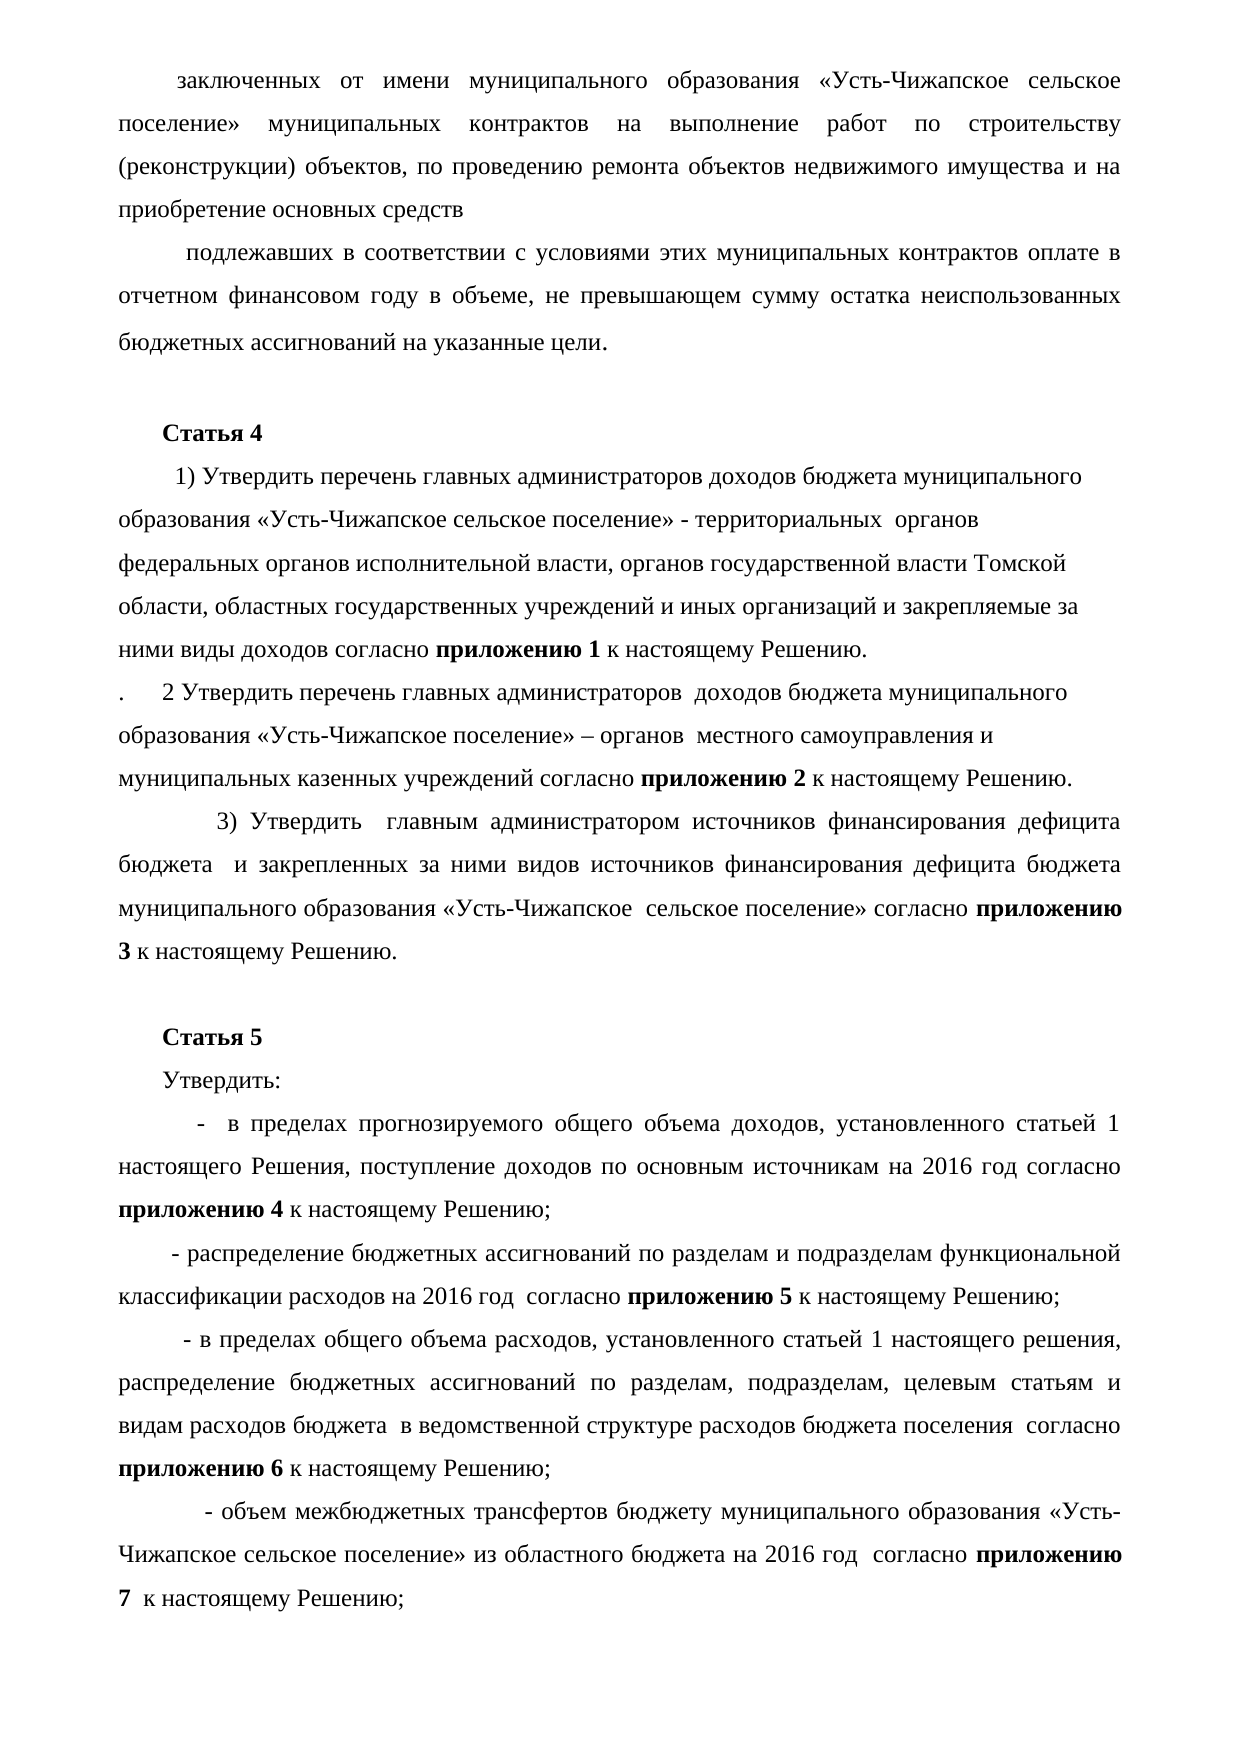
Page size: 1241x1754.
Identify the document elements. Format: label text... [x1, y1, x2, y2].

text - объем межбюджетных трансфертов бюджету муниципального образования «Усть-Чижапское сельское поселение» из областного бюджета на 2016 год согласно приложению 7 к настоящему Решению; [118, 1496, 1122, 1611]
text Утвердить: [118, 1065, 1122, 1094]
text подлежавших в соответствии с условиями этих муниципальных контрактов оплате в отчетном финансовом году в объеме, не превышающем сумму остатка неиспользованных бюджетных ассигнований на указанные цели. [118, 237, 1122, 356]
text . 2 Утвердить перечень главных администраторов доходов бюджета муниципального образования «Усть-Чижапское поселение» – органов местного самоуправления и муниципальных казенных учреждений согласно приложению 2 к настоящему Решению. [118, 677, 1122, 792]
text - в пределах общего объема расходов, установленного статьей 1 настоящего решения, распределение бюджетных ассигнований по разделам, подразделам, целевым статьям и видам расходов бюджета в ведомственной структуре расходов бюджета поселения согласно приложению 6 к настоящему Решению; [118, 1324, 1122, 1482]
text заключенных от имени муниципального образования «Усть-Чижапское сельское поселение» муниципальных контрактов на выполнение работ по строительству (реконструкции) объектов, по проведению ремонта объектов недвижимого имущества и на приобретение основных средств [118, 65, 1122, 223]
text 3) Утвердить главным администратором источников финансирования дефицита бюджета и закрепленных за ними видов источников финансирования дефицита бюджета муниципального образования «Усть-Чижапское сельское поселение» согласно приложению 3 к настоящему Решению. [118, 806, 1122, 964]
text Статья 4 [118, 418, 1122, 447]
text 1) Утвердить перечень главных администраторов доходов бюджета муниципального образования «Усть-Чижапское сельское поселение» - территориальных органов федеральных органов исполнительной власти, органов государственной власти Томской области, областных государственных учреждений и иных организаций и закрепляемые за ними виды доходов согласно приложению 1 к настоящему Решению. [118, 461, 1122, 663]
text Статья 5 [118, 1022, 1122, 1051]
text - в пределах прогнозируемого общего объема доходов, установленного статьей 1 настоящего Решения, поступление доходов по основным источникам на 2016 год согласно приложению 4 к настоящему Решению; [118, 1108, 1122, 1223]
text - распределение бюджетных ассигнований по разделам и подразделам функциональной классификации расходов на 2016 год согласно приложению 5 к настоящему Решению; [118, 1238, 1122, 1309]
